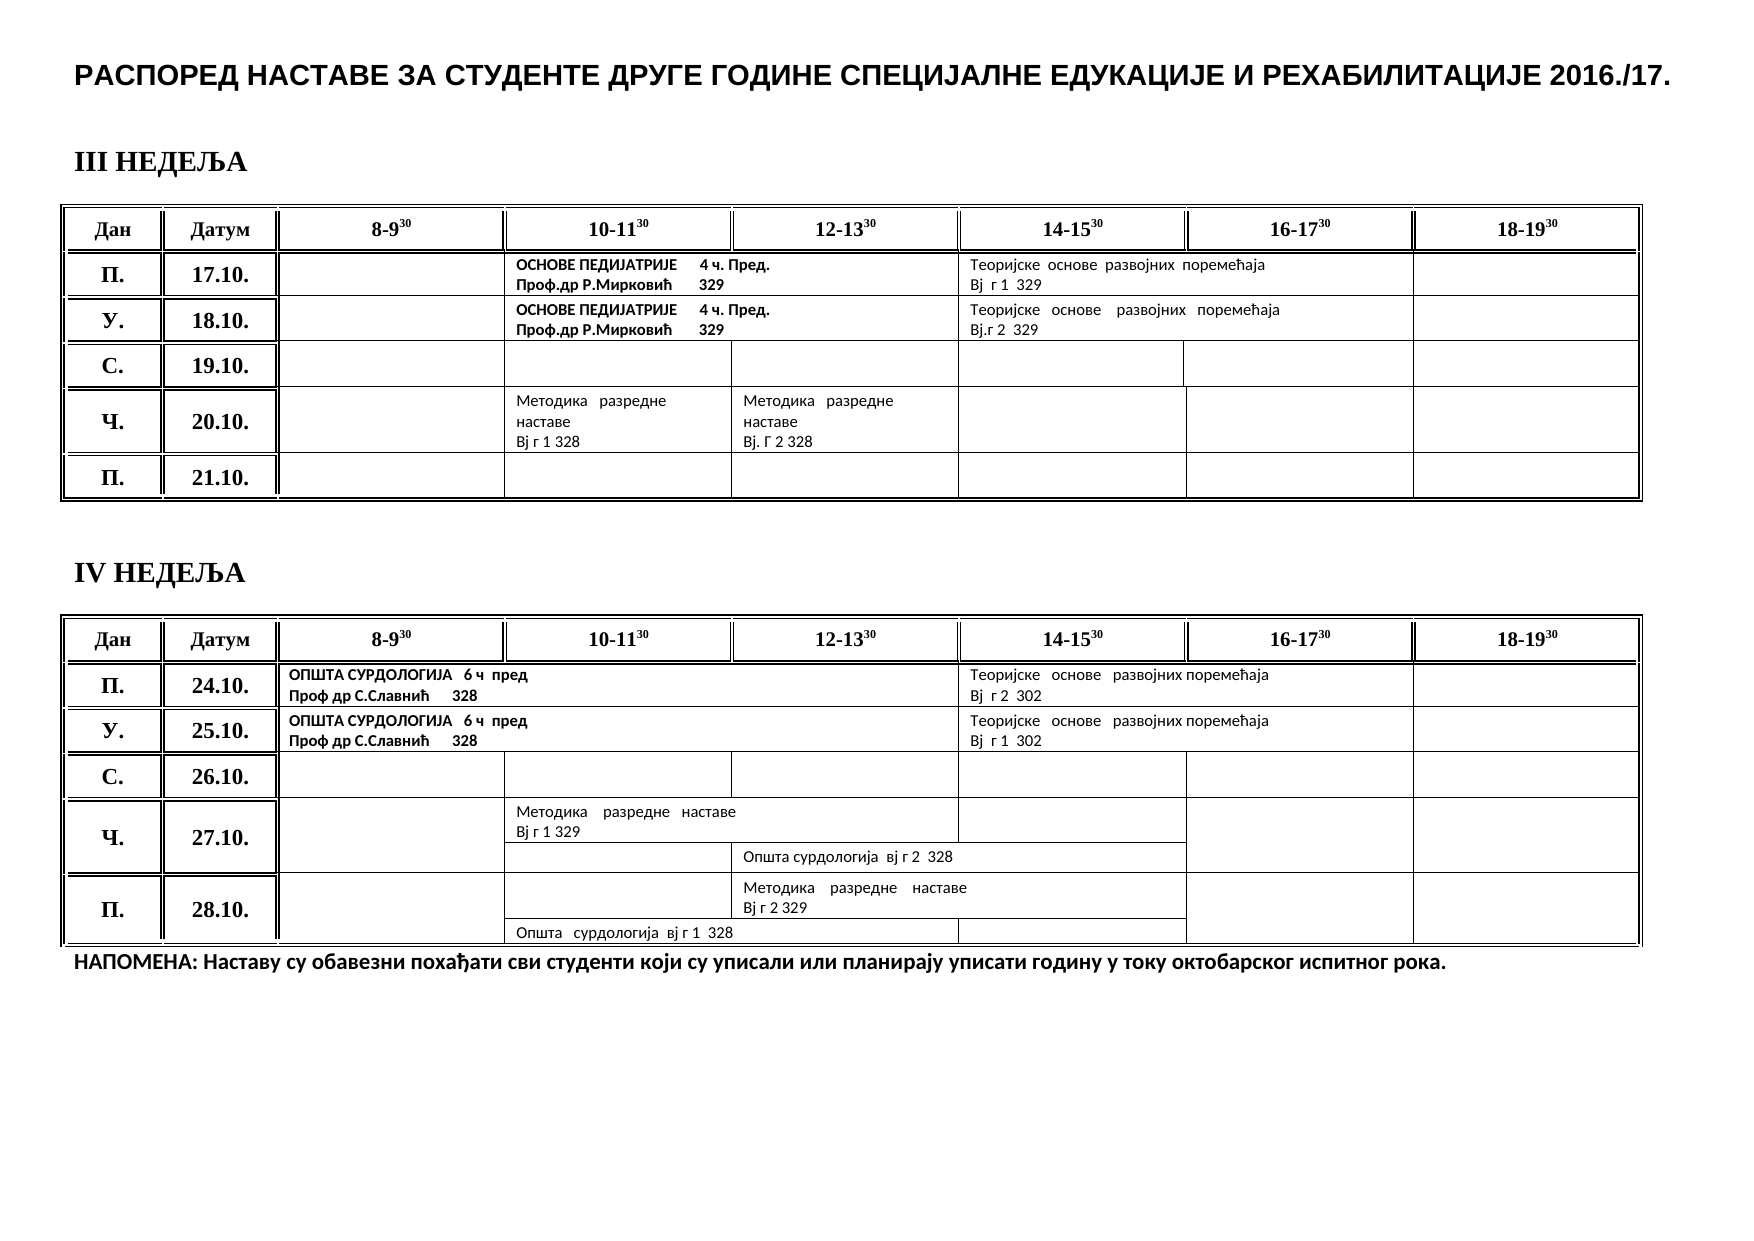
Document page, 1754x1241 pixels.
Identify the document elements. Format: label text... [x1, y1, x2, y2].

table_cell [505, 873, 731, 918]
table_cell [505, 843, 731, 872]
table_header 16-1730 [1186, 205, 1413, 249]
table_cell [280, 254, 504, 295]
table_header 12-1330 [732, 616, 959, 660]
table_cell [1184, 341, 1413, 386]
table_cell 21.10. [163, 453, 278, 497]
table_cell Теоријске основе развојних поремећаја Вј г 1 329 [959, 254, 1413, 295]
table_cell П. [63, 249, 163, 295]
table_cell С. [63, 340, 163, 386]
table_cell Методика разредне наставе Вј. Г 2 328 [732, 387, 958, 452]
table_cell Општа сурдологија 6 ч пред Проф др С.Славнић 328 [280, 665, 958, 706]
table_cell 18.10. [165, 300, 275, 340]
table_cell 27.10. [165, 802, 275, 872]
table_cell [1414, 660, 1641, 706]
table_cell Ч. [63, 797, 163, 872]
table_cell [1414, 453, 1638, 497]
table_cell 20.10. [165, 391, 275, 452]
table_cell [732, 752, 958, 797]
table_cell [1414, 873, 1638, 943]
table_cell Теоријске основе развојних поремећаја Вј.г 2 329 [959, 296, 1413, 340]
table_cell Ч. [63, 386, 163, 452]
table_header 14-1530 [959, 208, 1186, 249]
table_header Датум [163, 205, 278, 249]
table_cell [280, 387, 504, 452]
table_cell [1414, 798, 1638, 872]
table_cell [959, 341, 1183, 386]
table_header 14-1530 [959, 619, 1186, 660]
table_cell [1187, 873, 1413, 943]
table_cell [959, 387, 1186, 452]
table_cell [732, 453, 958, 497]
table_cell [1187, 752, 1413, 797]
table_cell Основе педијатрије 4 ч. Пред. Проф.др Р.Мирковић 329 [505, 254, 958, 295]
table_cell 19.10. [165, 345, 275, 386]
table_cell [280, 296, 504, 340]
table_cell Методика разредне наставе Вј г 2 329 [732, 873, 1186, 918]
text IV НЕДЕЉА [74, 555, 1683, 588]
table_header 18-1930 [1414, 208, 1638, 249]
table_header Датум [163, 616, 278, 660]
table_cell У. [63, 295, 163, 340]
table_header 16-1730 [1186, 616, 1413, 660]
table_cell [505, 341, 731, 386]
table_cell [1414, 341, 1638, 386]
table_cell ОСНОВЕ ПЕДИЈАТРИЈЕ 4 ч. Пред. Проф.др Р.Мирковић 329 [505, 296, 958, 340]
table_cell [1414, 249, 1641, 295]
table_cell [959, 752, 1186, 797]
table_cell [505, 752, 731, 797]
table_cell [1414, 296, 1638, 340]
table_cell [1414, 707, 1638, 751]
table_cell [1414, 752, 1638, 797]
table_cell С. [63, 751, 163, 797]
table_cell [278, 453, 504, 497]
table_header Дан [63, 616, 163, 660]
table_cell 25.10. [165, 710, 275, 751]
table_cell 26.10. [165, 756, 275, 797]
table_header 10-1130 [505, 616, 732, 660]
table_cell У. [63, 706, 163, 751]
table_cell 17.10. [165, 254, 275, 295]
table_cell Методика разредне наставе Вј г 1 328 [505, 387, 731, 452]
table_cell Општа сурдологија вј г 1 328 [505, 919, 958, 943]
table_cell [732, 341, 958, 386]
text НАПОМЕНА: Наставу су обавезни похађати сви студенти који су уписали или планирају уписати годину у току oктобарског испитног рока. [74, 947, 1683, 975]
table_cell Методика разредне наставе Вј г 1 329 [505, 798, 958, 842]
table_header Дан [63, 205, 163, 249]
table_cell Теоријске основе развојних поремећаја Вј г 2 302 [959, 665, 1413, 706]
table_header 8-930 [278, 205, 505, 249]
table_cell [505, 453, 731, 497]
text III НЕДЕЉА [74, 144, 1683, 178]
table_cell [959, 919, 1186, 943]
table_cell Општа сурдологија вј г 2 328 [732, 843, 1186, 872]
table_header 18-1930 [1414, 619, 1638, 660]
table_cell [280, 341, 504, 386]
table_cell Теоријске основе развојних поремећаја Вј г 1 302 [959, 707, 1413, 751]
table_cell [1187, 387, 1413, 452]
table_cell [1187, 798, 1413, 872]
table_cell [1414, 387, 1638, 452]
table_cell П. [63, 872, 163, 943]
table_cell [280, 798, 504, 872]
table_header 8-930 [278, 616, 505, 660]
table_header 10-1130 [505, 205, 732, 249]
table_cell 24.10. [165, 665, 275, 706]
table_cell П. [63, 452, 163, 497]
table_cell [278, 873, 504, 943]
table_cell П. [63, 660, 163, 706]
table_cell [280, 752, 504, 797]
table_cell 28.10. [163, 873, 278, 943]
table_cell [959, 453, 1186, 497]
table_cell [1187, 453, 1413, 497]
table_cell ОПШТА СУРДОЛОГИЈА 6 ч пред Проф др С.Славнић 328 [280, 707, 958, 751]
table_cell [959, 798, 1186, 842]
table_header 12-1330 [732, 205, 959, 249]
